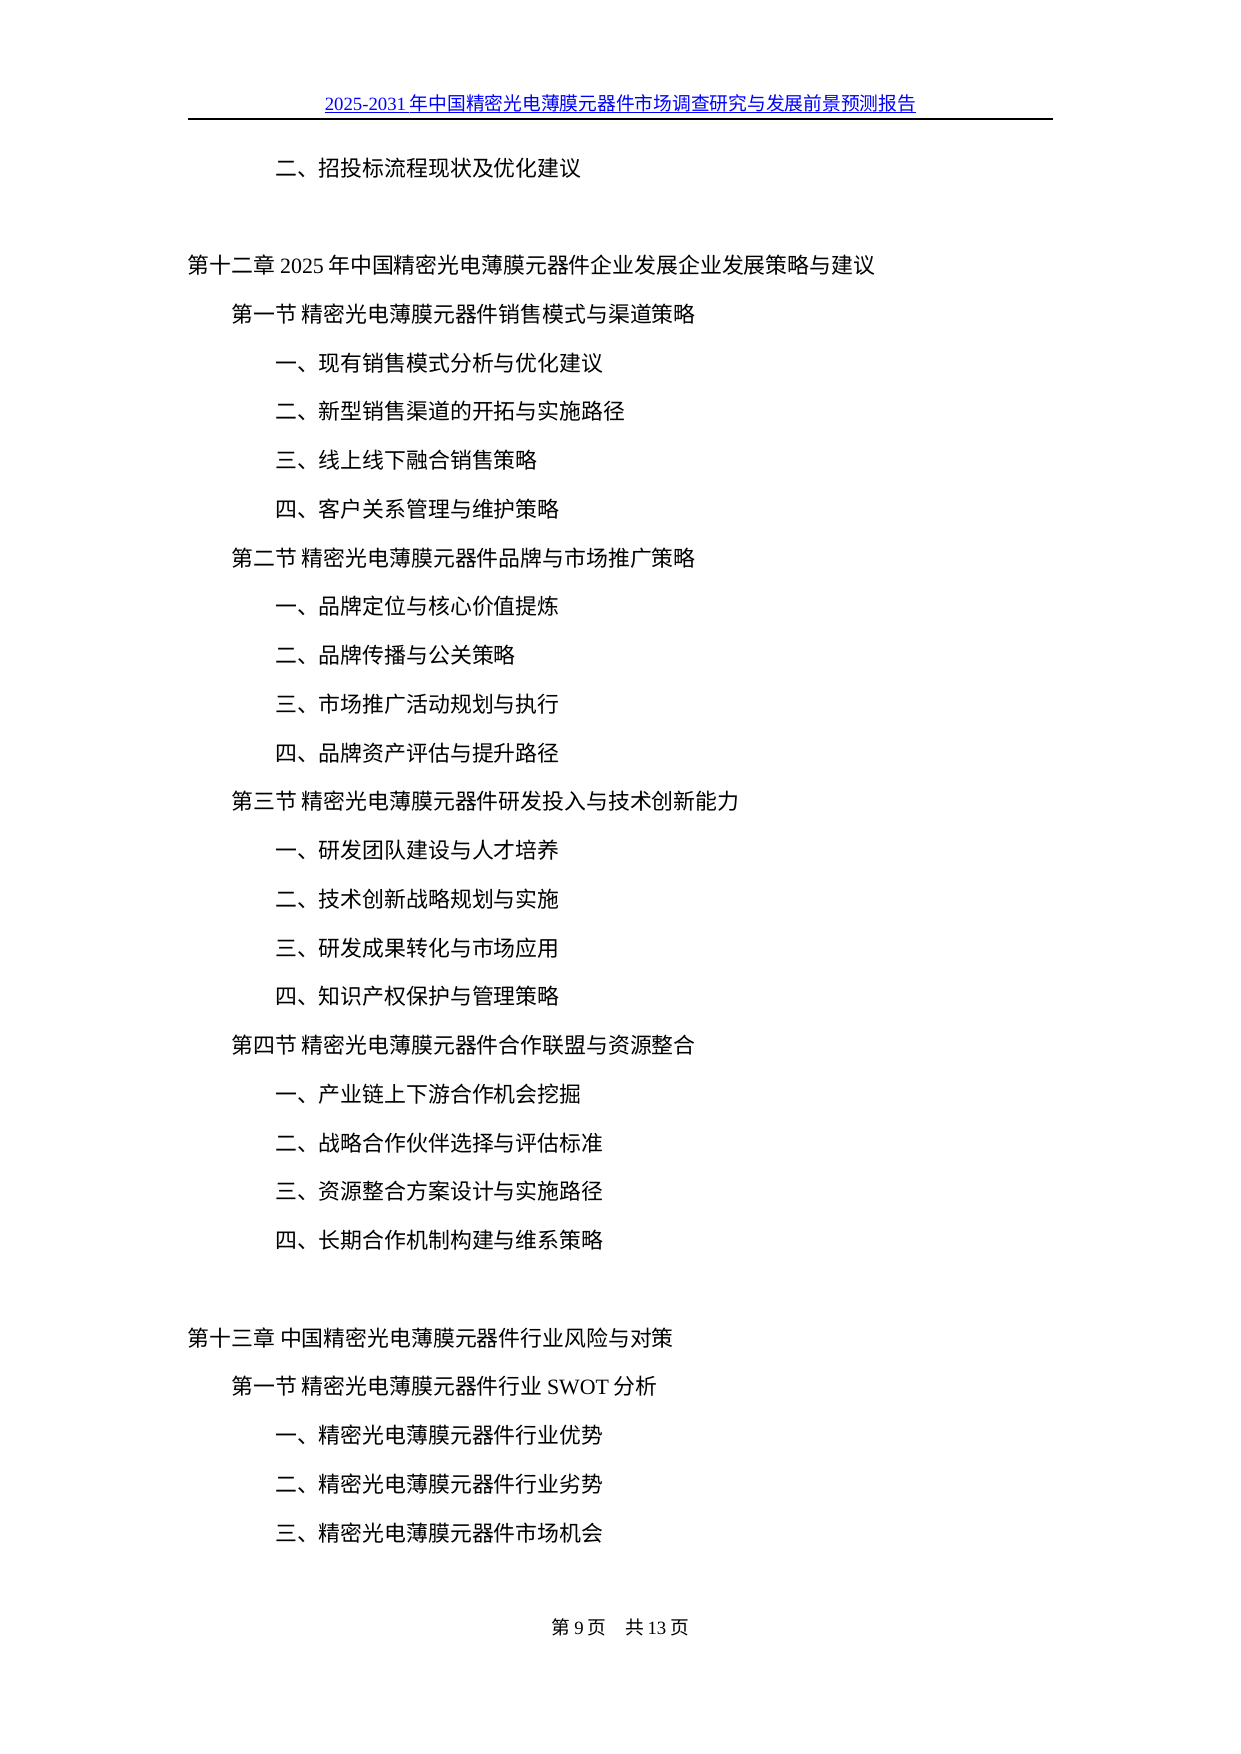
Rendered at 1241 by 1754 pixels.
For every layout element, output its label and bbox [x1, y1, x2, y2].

text [187, 150, 1053, 1548]
